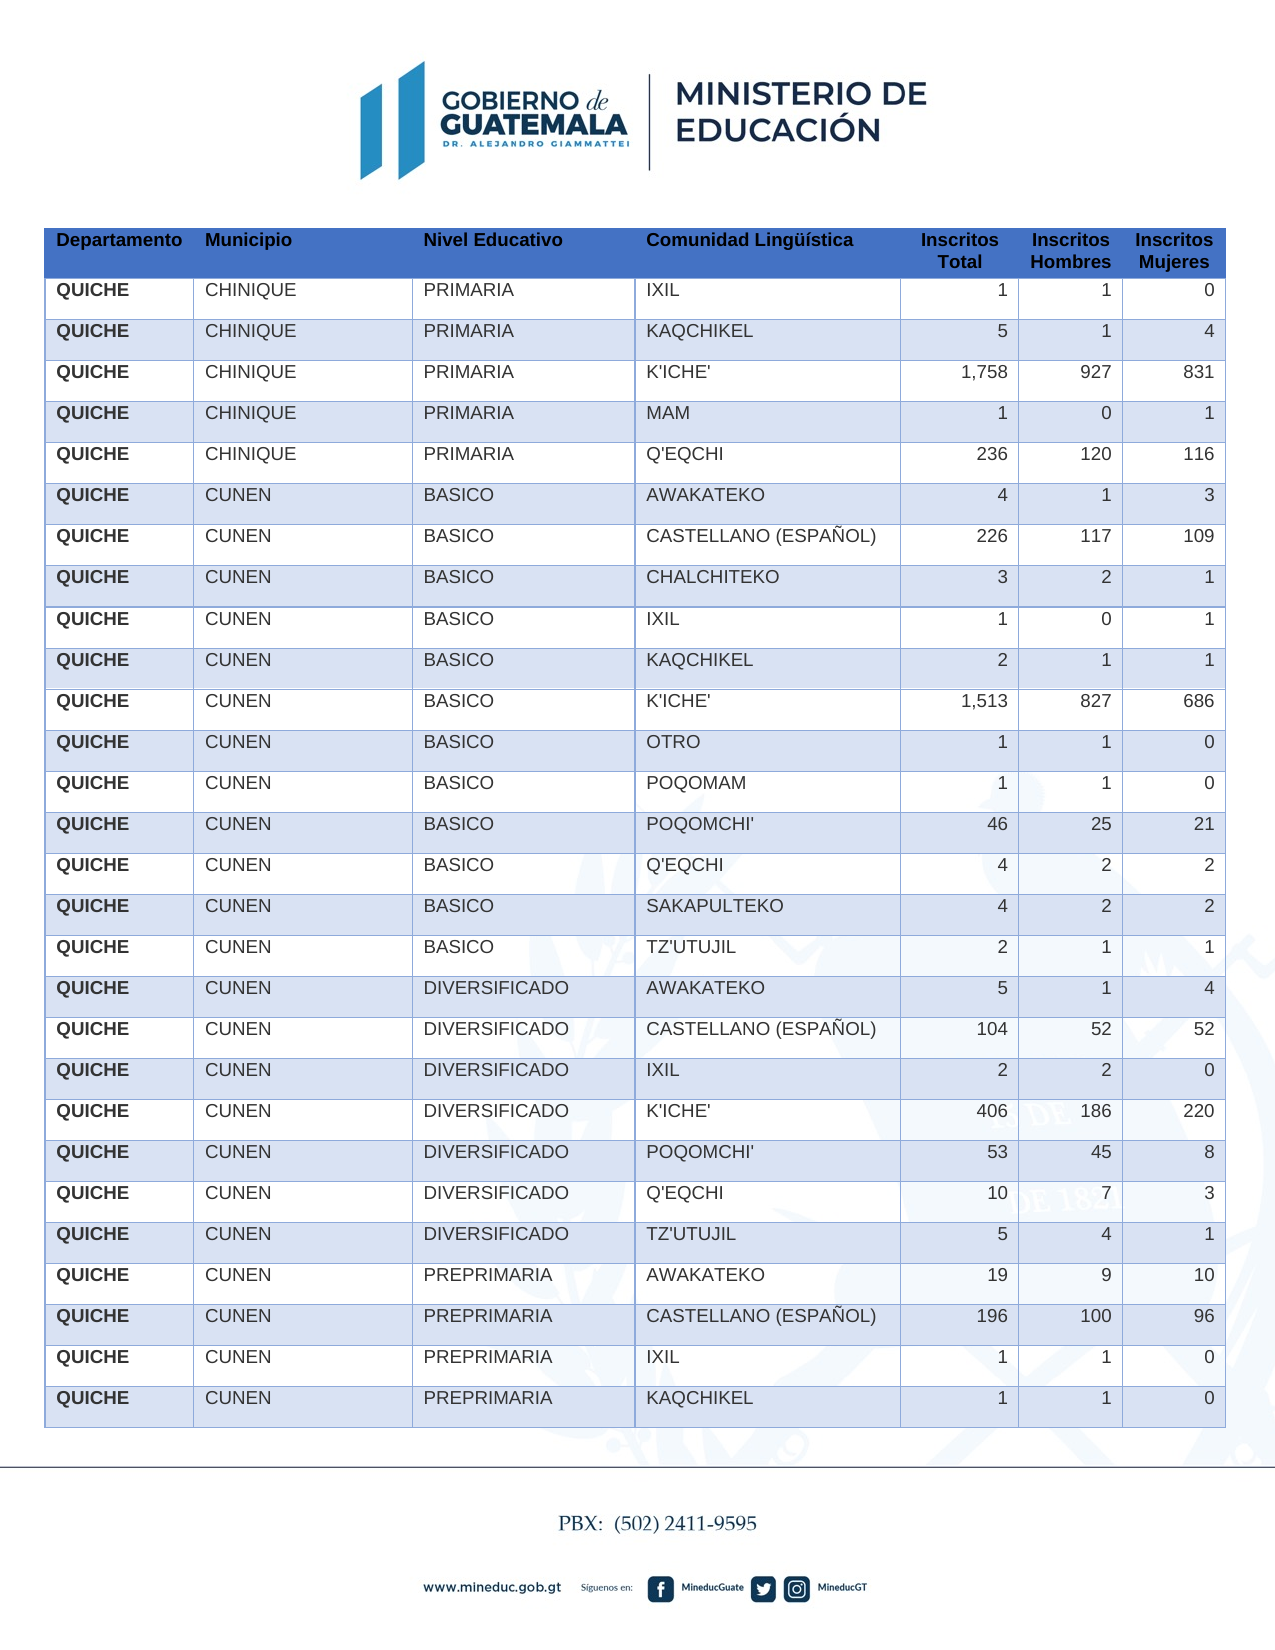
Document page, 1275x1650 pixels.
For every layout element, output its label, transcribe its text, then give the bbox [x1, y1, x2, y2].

table_cell QUICHE [46, 402, 193, 442]
table_cell 1 [901, 1346, 1018, 1386]
table_cell CUNEN [194, 525, 412, 565]
table_cell 196 [901, 1305, 1018, 1345]
table_cell CASTELLANO (ESPAÑOL) [636, 1305, 900, 1345]
table_header Departamento [46, 229, 193, 278]
table_cell 1 [1123, 566, 1225, 606]
table_cell PREPRIMARIA [413, 1305, 634, 1345]
table_cell CUNEN [194, 977, 412, 1017]
table_cell QUICHE [46, 608, 193, 647]
table_cell QUICHE [46, 1018, 193, 1058]
table_cell CHINIQUE [194, 279, 412, 319]
table_cell 927 [1019, 361, 1122, 401]
table_cell 406 [901, 1100, 1018, 1140]
table_cell 1 [1019, 1346, 1122, 1386]
table_cell 1 [901, 279, 1018, 319]
table_cell 831 [1123, 361, 1225, 401]
table_cell 4 [901, 484, 1018, 524]
table_cell 9 [1019, 1264, 1122, 1304]
table_cell BASICO [413, 649, 634, 688]
table_cell BASICO [413, 895, 634, 935]
table_cell 1 [1019, 731, 1122, 771]
table_cell 1 [901, 402, 1018, 442]
table_cell PREPRIMARIA [413, 1264, 634, 1304]
table_cell DIVERSIFICADO [413, 1182, 634, 1222]
table_cell 2 [1019, 854, 1122, 894]
table_cell 53 [901, 1141, 1018, 1181]
table_cell IXIL [636, 1346, 900, 1386]
table_cell MAM [636, 402, 900, 442]
table_cell 220 [1123, 1100, 1225, 1140]
table_header Nivel Educativo [413, 229, 634, 278]
table_cell 19 [901, 1264, 1018, 1304]
picture [0, 3, 1275, 1650]
table_cell 4 [1019, 1223, 1122, 1263]
table_header Inscritos Total [901, 229, 1018, 278]
table_cell OTRO [636, 731, 900, 771]
table_cell 1 [1019, 977, 1122, 1017]
table_cell PRIMARIA [413, 402, 634, 442]
table_cell CASTELLANO (ESPAÑOL) [636, 525, 900, 565]
table_cell 236 [901, 443, 1018, 483]
table_cell BASICO [413, 608, 634, 647]
table_cell 1 [1123, 402, 1225, 442]
table_cell IXIL [636, 279, 900, 319]
table_cell TZ'UTUJIL [636, 936, 900, 976]
table_cell 109 [1123, 525, 1225, 565]
table_cell QUICHE [46, 279, 193, 319]
table_cell AWAKATEKO [636, 484, 900, 524]
table_cell QUICHE [46, 1182, 193, 1222]
table_cell 1 [1123, 649, 1225, 688]
table_cell 3 [901, 566, 1018, 606]
table_cell CUNEN [194, 895, 412, 935]
table_cell CASTELLANO (ESPAÑOL) [636, 1018, 900, 1058]
table_cell 46 [901, 813, 1018, 853]
table_cell 21 [1123, 813, 1225, 853]
table_cell 5 [901, 1223, 1018, 1263]
table_cell 2 [901, 936, 1018, 976]
table_cell CUNEN [194, 608, 412, 647]
table_cell QUICHE [46, 936, 193, 976]
table_cell 4 [901, 854, 1018, 894]
table_cell 2 [901, 1059, 1018, 1099]
table_header Comunidad Lingüística [636, 229, 900, 278]
table_cell CUNEN [194, 1059, 412, 1099]
table_cell 226 [901, 525, 1018, 565]
table_cell PREPRIMARIA [413, 1346, 634, 1386]
table_cell Q'EQCHI [636, 854, 900, 894]
table_cell PRIMARIA [413, 361, 634, 401]
table_cell QUICHE [46, 443, 193, 483]
table_cell CUNEN [194, 731, 412, 771]
table_cell IXIL [636, 608, 900, 647]
table_cell DIVERSIFICADO [413, 1100, 634, 1140]
table_cell 1 [1123, 936, 1225, 976]
table_cell QUICHE [46, 854, 193, 894]
table_cell DIVERSIFICADO [413, 1141, 634, 1181]
table_cell 120 [1019, 443, 1122, 483]
table_cell DIVERSIFICADO [413, 977, 634, 1017]
table_cell CUNEN [194, 1018, 412, 1058]
table_cell CUNEN [194, 1182, 412, 1222]
table_cell QUICHE [46, 1387, 193, 1427]
table_cell Q'EQCHI [636, 1182, 900, 1222]
table_cell CUNEN [194, 1264, 412, 1304]
table_cell 116 [1123, 443, 1225, 483]
table_cell 1 [1123, 1223, 1225, 1263]
table_cell 3 [1123, 1182, 1225, 1222]
table_cell 1 [901, 1387, 1018, 1427]
table_cell CHINIQUE [194, 443, 412, 483]
table_cell POQOMCHI' [636, 813, 900, 853]
table_cell 8 [1123, 1141, 1225, 1181]
table_cell 0 [1019, 402, 1122, 442]
table_cell 2 [1019, 895, 1122, 935]
table_cell QUICHE [46, 977, 193, 1017]
table_cell DIVERSIFICADO [413, 1018, 634, 1058]
table_cell AWAKATEKO [636, 977, 900, 1017]
table_cell 45 [1019, 1141, 1122, 1181]
table_cell 0 [1123, 1059, 1225, 1099]
table_cell SAKAPULTEKO [636, 895, 900, 935]
table_cell QUICHE [46, 895, 193, 935]
table_cell AWAKATEKO [636, 1264, 900, 1304]
table_cell 1,513 [901, 690, 1018, 729]
table_cell BASICO [413, 813, 634, 853]
table_cell BASICO [413, 936, 634, 976]
table_cell QUICHE [46, 1305, 193, 1345]
table_cell 1 [901, 608, 1018, 647]
table_cell 1,758 [901, 361, 1018, 401]
table_cell QUICHE [46, 690, 193, 729]
table_cell BASICO [413, 854, 634, 894]
table_cell K'ICHE' [636, 1100, 900, 1140]
table_cell BASICO [413, 566, 634, 606]
table_cell PRIMARIA [413, 320, 634, 360]
table_cell 100 [1019, 1305, 1122, 1345]
table_cell CUNEN [194, 854, 412, 894]
table_cell 5 [901, 977, 1018, 1017]
table_cell PRIMARIA [413, 279, 634, 319]
table_cell 0 [1019, 608, 1122, 647]
table_cell 52 [1019, 1018, 1122, 1058]
table_cell CHINIQUE [194, 320, 412, 360]
table_cell KAQCHIKEL [636, 649, 900, 688]
table_cell QUICHE [46, 525, 193, 565]
table_cell CUNEN [194, 649, 412, 688]
table_cell 1 [1019, 936, 1122, 976]
table_cell QUICHE [46, 1141, 193, 1181]
table_header Inscritos Mujeres [1123, 229, 1225, 278]
table_cell 1 [901, 731, 1018, 771]
table_cell 2 [1019, 566, 1122, 606]
table_cell 0 [1123, 1346, 1225, 1386]
table_cell 52 [1123, 1018, 1225, 1058]
table_cell QUICHE [46, 320, 193, 360]
table_cell CUNEN [194, 484, 412, 524]
table_cell 2 [1019, 1059, 1122, 1099]
table_cell CUNEN [194, 1387, 412, 1427]
table_cell 2 [1123, 854, 1225, 894]
table_cell KAQCHIKEL [636, 320, 900, 360]
table_cell K'ICHE' [636, 690, 900, 729]
table_cell PRIMARIA [413, 443, 634, 483]
table_cell QUICHE [46, 484, 193, 524]
table_cell 1 [1019, 772, 1122, 812]
table_cell QUICHE [46, 813, 193, 853]
table_cell 686 [1123, 690, 1225, 729]
table_cell QUICHE [46, 1100, 193, 1140]
table_cell CUNEN [194, 772, 412, 812]
table_cell QUICHE [46, 361, 193, 401]
table_cell 2 [1123, 895, 1225, 935]
table_cell BASICO [413, 731, 634, 771]
table_cell 2 [901, 649, 1018, 688]
table_cell 4 [1123, 320, 1225, 360]
table_cell 1 [1019, 279, 1122, 319]
table_cell 1 [1019, 649, 1122, 688]
table_cell 1 [1123, 608, 1225, 647]
table_cell PREPRIMARIA [413, 1387, 634, 1427]
table_cell 0 [1123, 1387, 1225, 1427]
table_cell CHINIQUE [194, 402, 412, 442]
table_cell BASICO [413, 772, 634, 812]
table_cell BASICO [413, 525, 634, 565]
table_cell CUNEN [194, 1305, 412, 1345]
table_cell 186 [1019, 1100, 1122, 1140]
table_cell 0 [1123, 731, 1225, 771]
table_cell QUICHE [46, 649, 193, 688]
table_cell QUICHE [46, 1223, 193, 1263]
table_cell 0 [1123, 279, 1225, 319]
table_cell 3 [1123, 484, 1225, 524]
table_cell POQOMCHI' [636, 1141, 900, 1181]
table_cell 1 [1019, 320, 1122, 360]
table_cell CUNEN [194, 690, 412, 729]
table_cell DIVERSIFICADO [413, 1059, 634, 1099]
table_cell CHINIQUE [194, 361, 412, 401]
table_cell QUICHE [46, 1346, 193, 1386]
table_cell 5 [901, 320, 1018, 360]
table_cell 10 [901, 1182, 1018, 1222]
table_cell Q'EQCHI [636, 443, 900, 483]
table_cell KAQCHIKEL [636, 1387, 900, 1427]
table_cell 117 [1019, 525, 1122, 565]
table_cell QUICHE [46, 566, 193, 606]
table_cell QUICHE [46, 1264, 193, 1304]
table_cell 4 [1123, 977, 1225, 1017]
table_cell QUICHE [46, 772, 193, 812]
table_cell 1 [1019, 1387, 1122, 1427]
table_cell QUICHE [46, 731, 193, 771]
table_cell BASICO [413, 690, 634, 729]
table_cell 1 [1019, 484, 1122, 524]
table_cell CUNEN [194, 1346, 412, 1386]
table_cell 827 [1019, 690, 1122, 729]
table_header Municipio [194, 229, 412, 278]
table_cell 4 [901, 895, 1018, 935]
table_cell CUNEN [194, 936, 412, 976]
table_cell K'ICHE' [636, 361, 900, 401]
table_cell 10 [1123, 1264, 1225, 1304]
table_cell IXIL [636, 1059, 900, 1099]
table_cell QUICHE [46, 1059, 193, 1099]
table_cell TZ'UTUJIL [636, 1223, 900, 1263]
table_cell 96 [1123, 1305, 1225, 1345]
table_cell 1 [901, 772, 1018, 812]
table_cell CUNEN [194, 1223, 412, 1263]
table_cell CUNEN [194, 813, 412, 853]
table_cell 104 [901, 1018, 1018, 1058]
table_cell 25 [1019, 813, 1122, 853]
table_cell 7 [1019, 1182, 1122, 1222]
table_header Inscritos Hombres [1019, 229, 1122, 278]
table_cell 0 [1123, 772, 1225, 812]
table_cell POQOMAM [636, 772, 900, 812]
table_cell CHALCHITEKO [636, 566, 900, 606]
table_cell CUNEN [194, 1141, 412, 1181]
table_cell CUNEN [194, 1100, 412, 1140]
table_cell CUNEN [194, 566, 412, 606]
table_cell BASICO [413, 484, 634, 524]
table_cell DIVERSIFICADO [413, 1223, 634, 1263]
